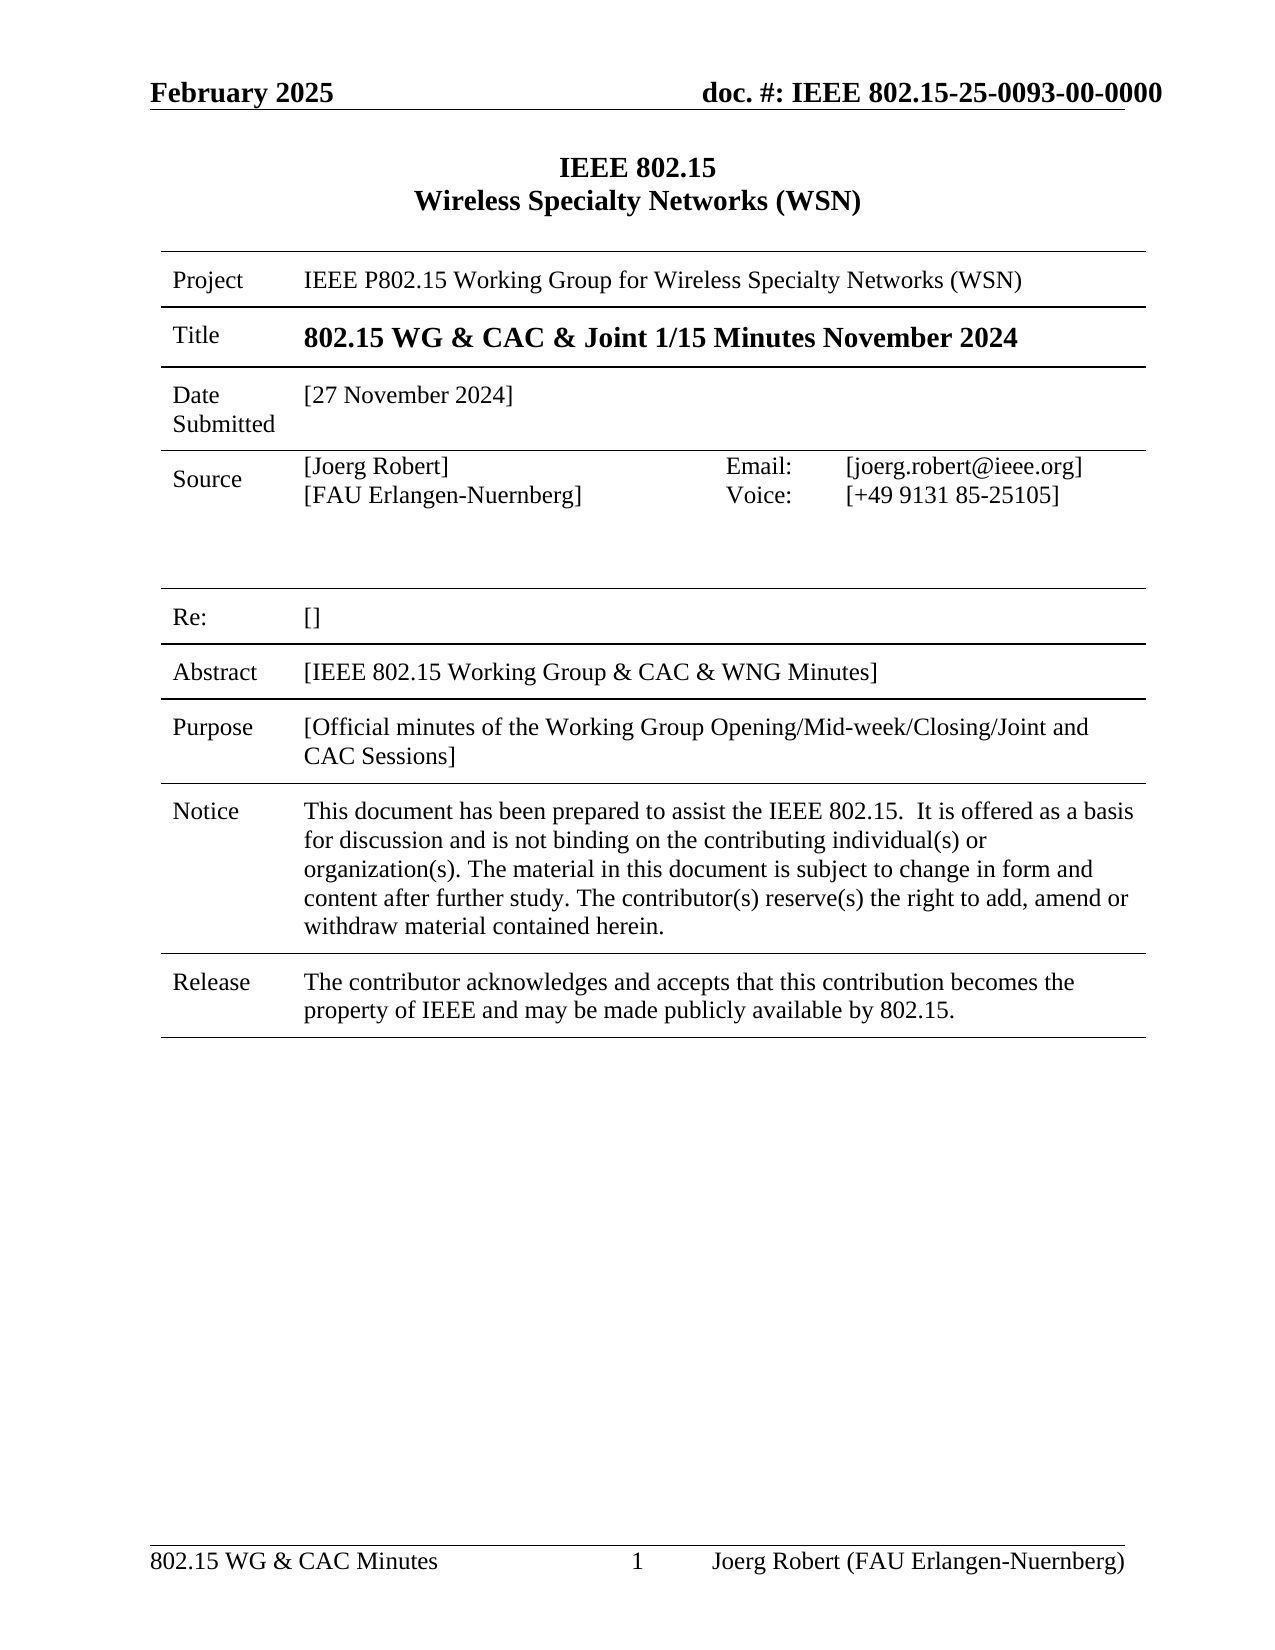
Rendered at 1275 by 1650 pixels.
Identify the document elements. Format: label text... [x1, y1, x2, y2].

table_header Project [161, 252, 292, 306]
table_cell Title [161, 308, 292, 366]
table_cell Source [161, 451, 292, 588]
text Wireless Specialty Networks (WSN) [150, 183, 1125, 217]
table_cell [] [293, 589, 1146, 643]
table_cell [IEEE 802.15 Working Group & CAC & WNG Minutes] [293, 645, 1146, 698]
table_cell Re: [161, 589, 292, 643]
table_cell Purpose [161, 700, 292, 782]
table_cell Date Submitted [161, 368, 292, 450]
table_header IEEE P802.15 Working Group for Wireless Specialty Networks (WSN) [293, 252, 1146, 306]
table_cell [Official minutes of the Working Group Opening/Mid-week/Closing/Joint and CAC Sessions] [293, 700, 1146, 782]
text IEEE 802.15 [150, 150, 1125, 183]
table_cell Notice [161, 784, 292, 953]
table_cell 802.15 WG & CAC & WNG Minutes January 2025 [293, 308, 1146, 366]
table_cell The contributor acknowledges and accepts that this contribution becomes the property of IEEE and may be made publicly available by 802.15. [293, 954, 1146, 1037]
table_cell [Joerg Robert] [FAU Erlangen-Nuernberg] [293, 451, 714, 588]
table_cell Release [161, 954, 292, 1037]
table_cell Abstract [161, 645, 292, 698]
table_cell This document has been prepared to assist the IEEE 802.15. It is offered as a basis for discussion and is not binding on the contributing individual(s) or organization(s). The material in this document is subject to change in form and content after further study. The contributor(s) reserve(s) the right to add, amend or withdraw material contained herein. [293, 784, 1146, 953]
table_cell Email: [joerg.robert@ieee.org] Voice: [+49 9131 85-25105] [714, 451, 1146, 588]
table_cell [27 November 2024] [293, 368, 1146, 450]
